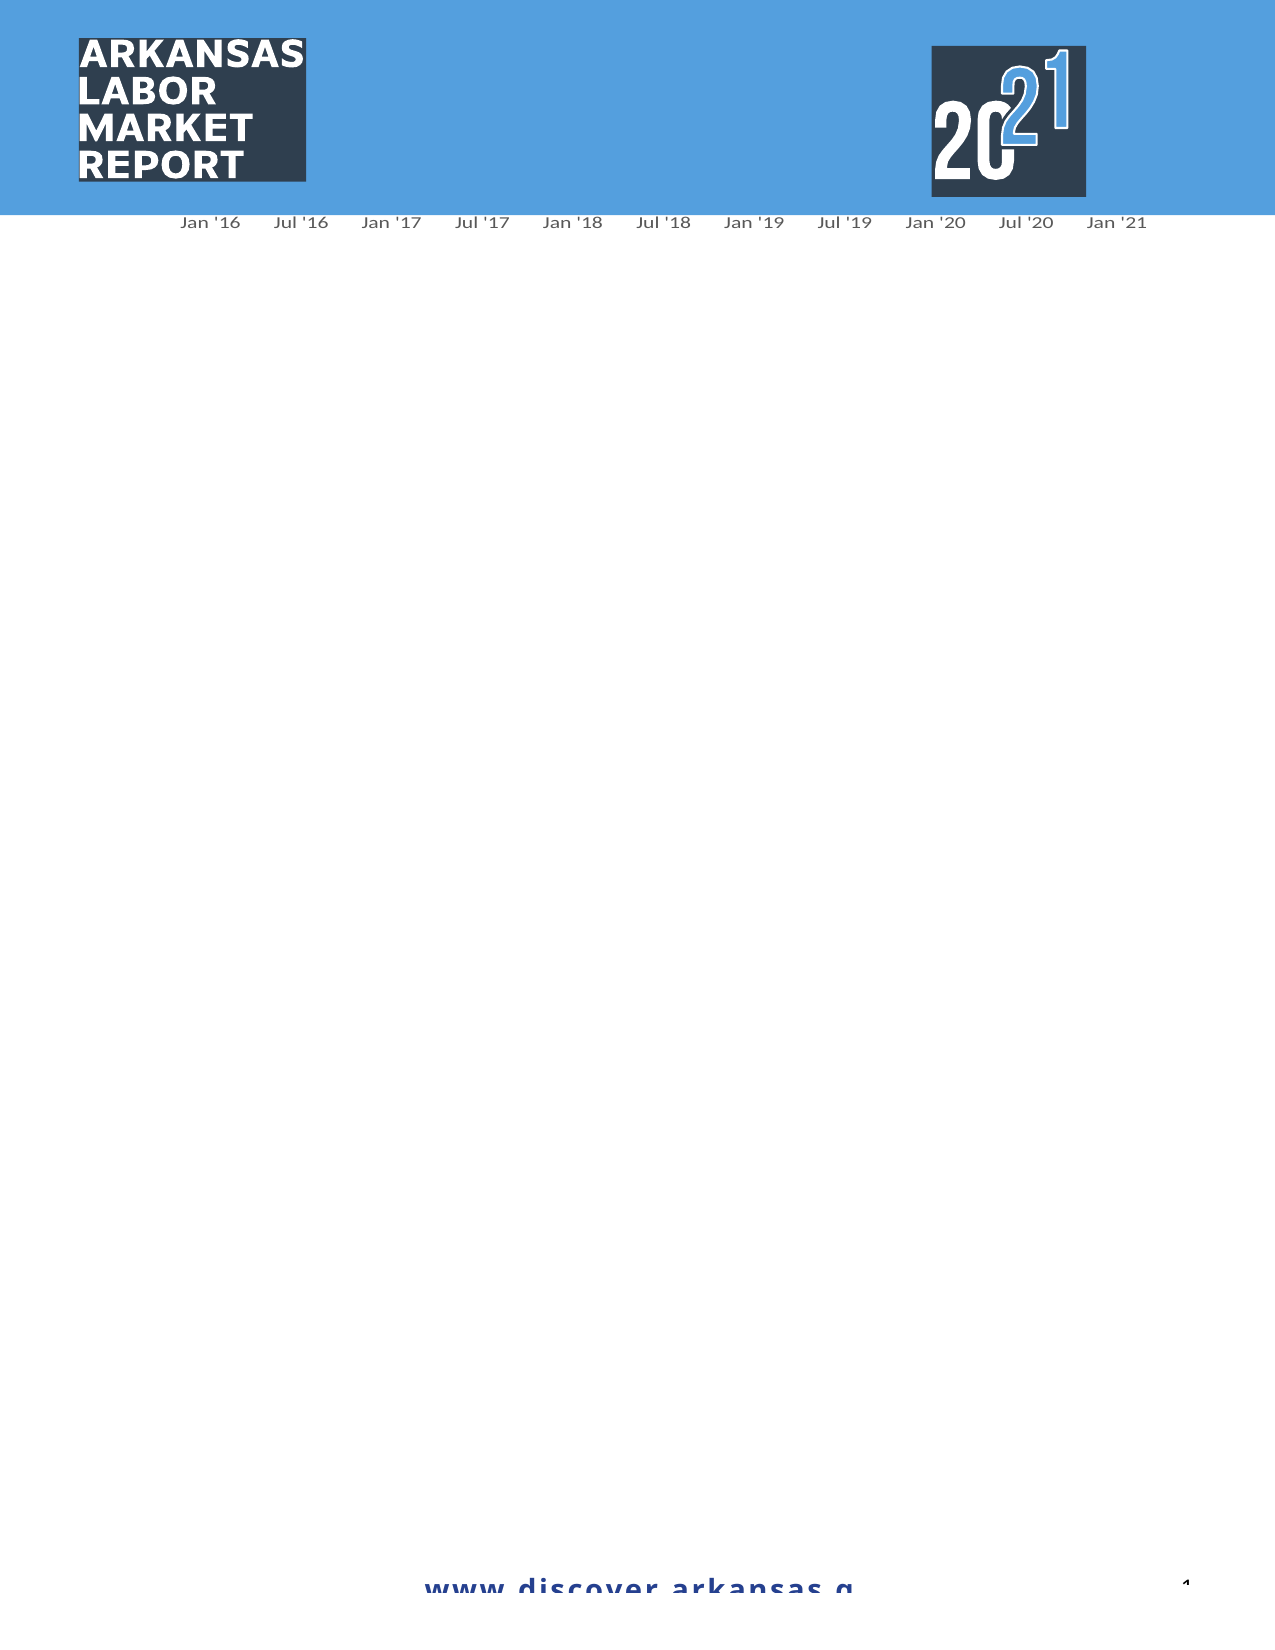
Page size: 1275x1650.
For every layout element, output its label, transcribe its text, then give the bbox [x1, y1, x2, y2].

text Jan '16 Jul '16 Jan '17 Jul '17 Jan '18 Jul '18 Jan '19 Jul '19 Jan '20 Jul '20 Jan '21 [180, 212, 1214, 233]
